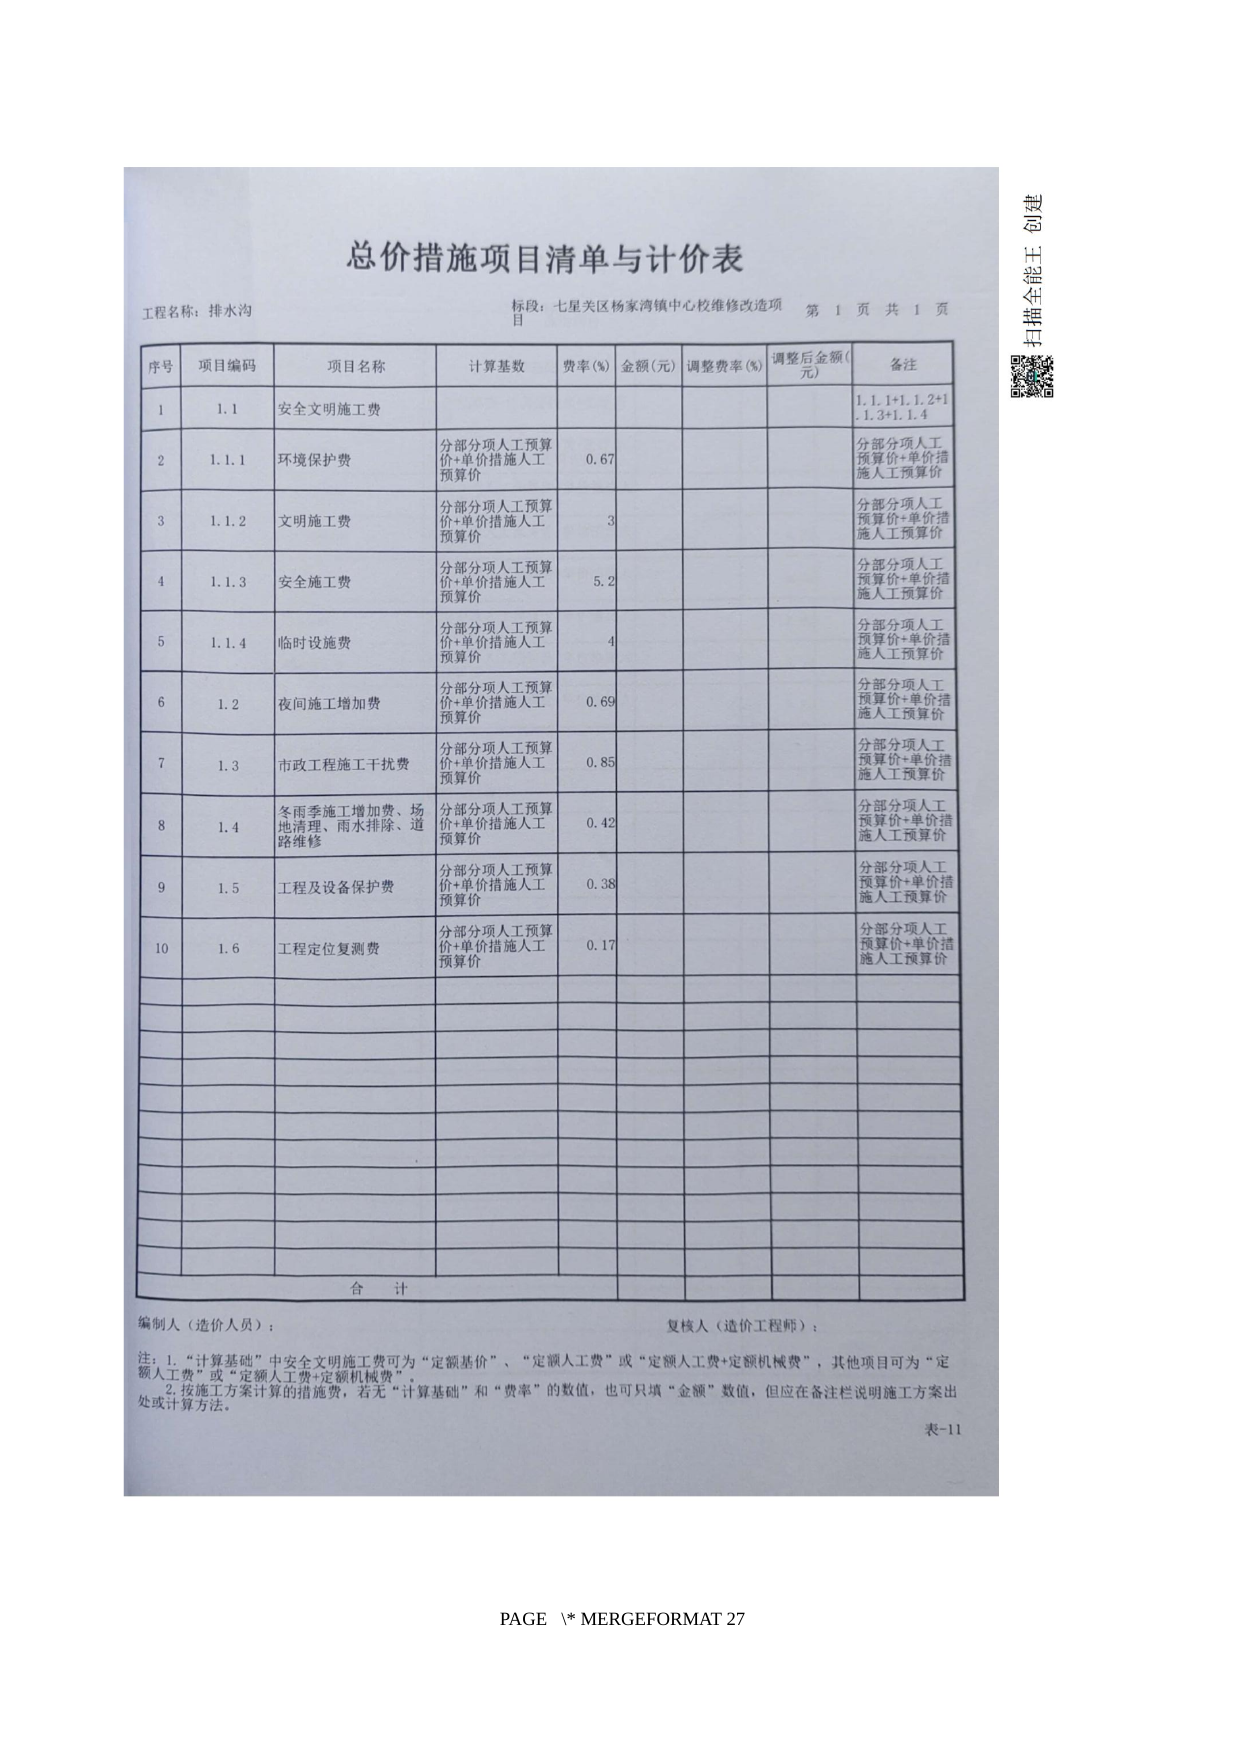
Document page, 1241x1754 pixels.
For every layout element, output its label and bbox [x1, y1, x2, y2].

picture [125, 163, 1069, 1499]
